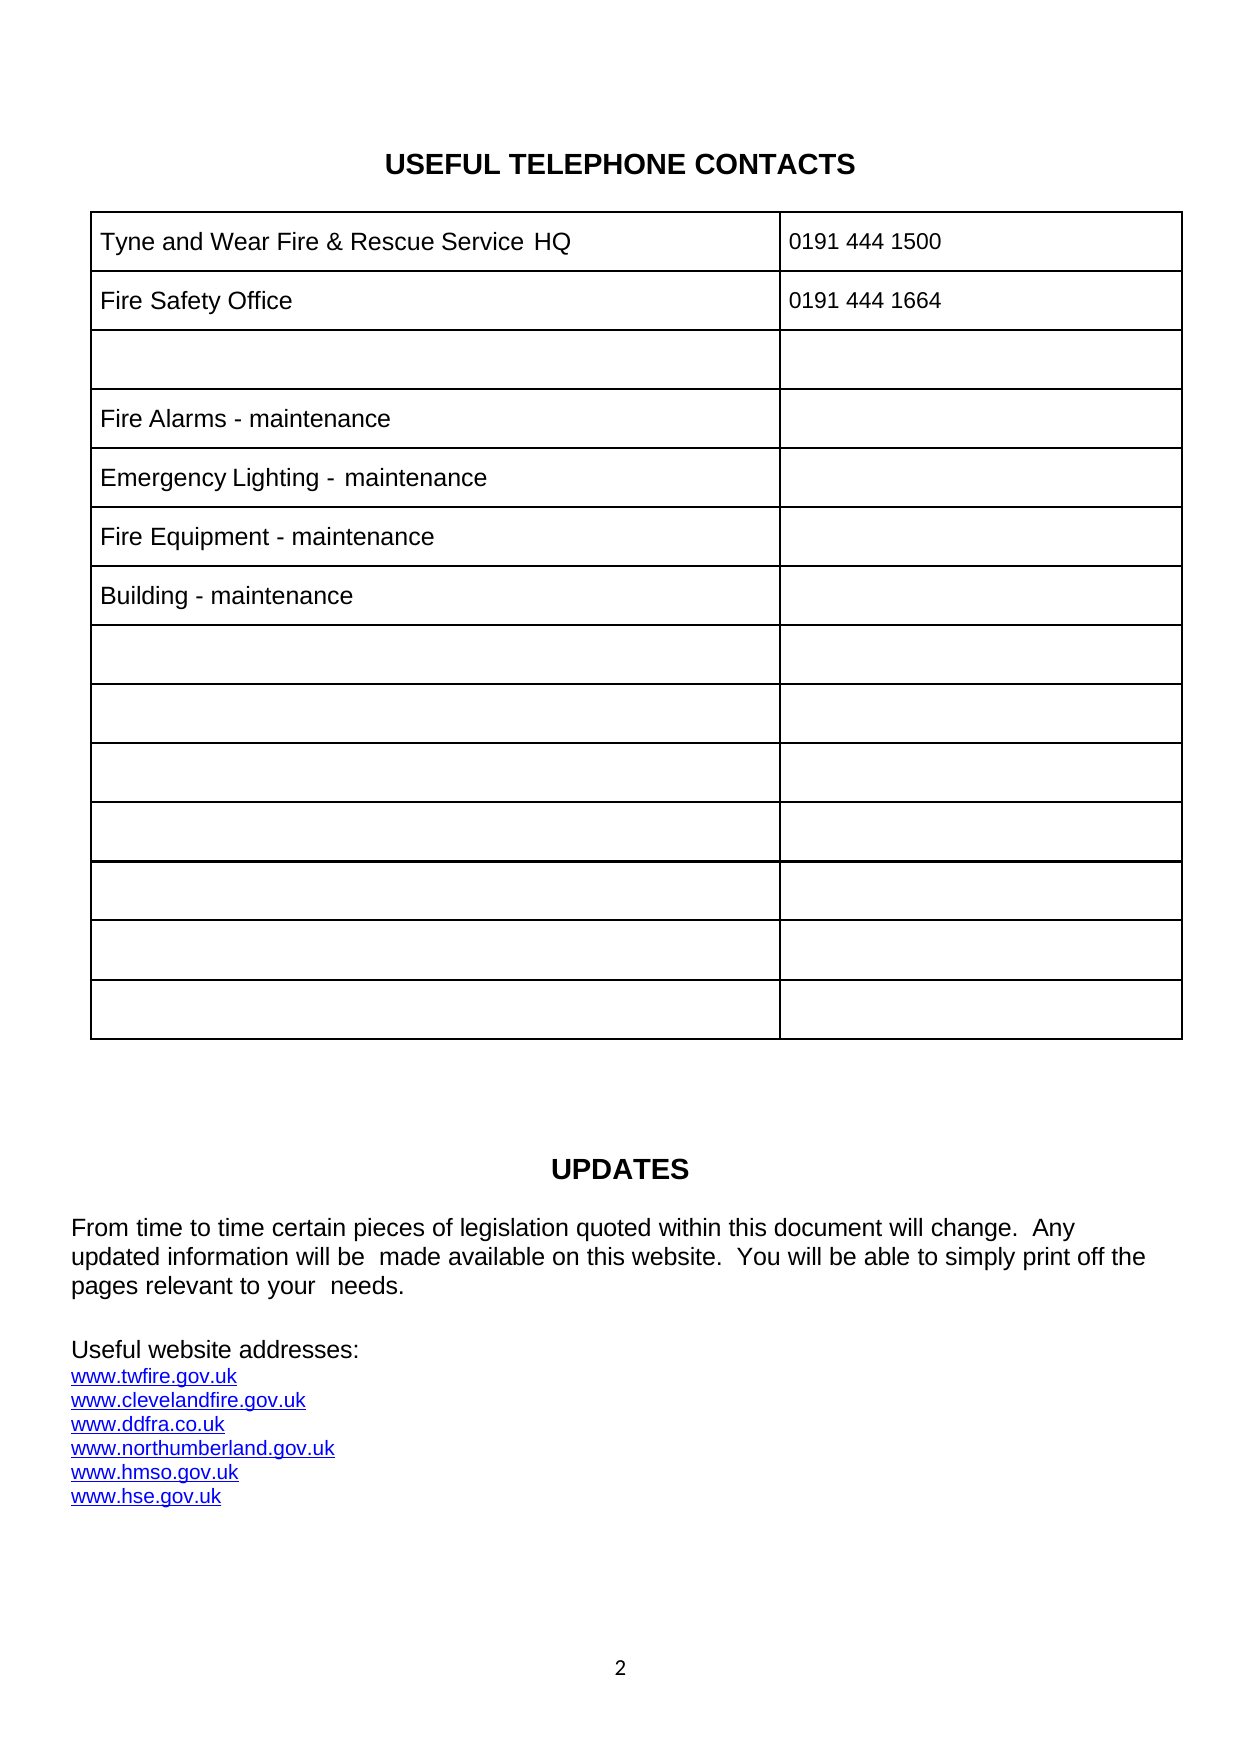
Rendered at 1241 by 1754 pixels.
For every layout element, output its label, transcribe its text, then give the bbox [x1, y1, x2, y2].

text From time to time certain pieces of legislation quoted within this document will change. Any updated information will be made available on this website. You will be able to simply print off the pages relevant to your needs. [71, 1213, 1158, 1299]
table_cell Fire Equipment - maintenance [92, 508, 779, 565]
table_cell [92, 685, 779, 742]
table_cell [92, 981, 779, 1037]
table_cell 0191 444 1664 [781, 272, 1181, 329]
table_cell [92, 863, 779, 919]
text Useful website addresses: [71, 1336, 375, 1364]
table_cell [781, 803, 1181, 860]
table_cell [781, 390, 1181, 447]
table_cell [92, 921, 779, 978]
table_cell [781, 626, 1181, 683]
text UPDATES [71, 1152, 1169, 1186]
table_cell [781, 981, 1181, 1037]
table_header Tyne and Wear Fire & Rescue Service HQ [92, 213, 779, 270]
table_cell [92, 803, 779, 860]
table_cell [92, 744, 779, 801]
table_cell Building - maintenance [92, 567, 779, 624]
table_cell [92, 331, 779, 388]
text www.twfire.gov.uk www.clevelandfire.gov.uk www.ddfra.co.uk www.northumberland.gov.uk www.hmso.gov.uk www.hse.gov.uk [71, 1364, 375, 1508]
table_cell [781, 567, 1181, 624]
table_cell [781, 449, 1181, 506]
table_cell [781, 331, 1181, 388]
table_cell [781, 921, 1181, 978]
text USEFUL TELEPHONE CONTACTS [71, 147, 1169, 181]
table_cell Fire Safety Office [92, 272, 779, 329]
table_cell [781, 863, 1181, 919]
table_cell [92, 626, 779, 683]
table_cell Emergency Lighting - maintenance [92, 449, 779, 506]
table_cell [781, 685, 1181, 742]
table_cell [781, 744, 1181, 801]
table_header 0191 444 1500 [781, 213, 1181, 270]
table_cell Fire Alarms - maintenance [92, 390, 779, 447]
table_cell [781, 508, 1181, 565]
